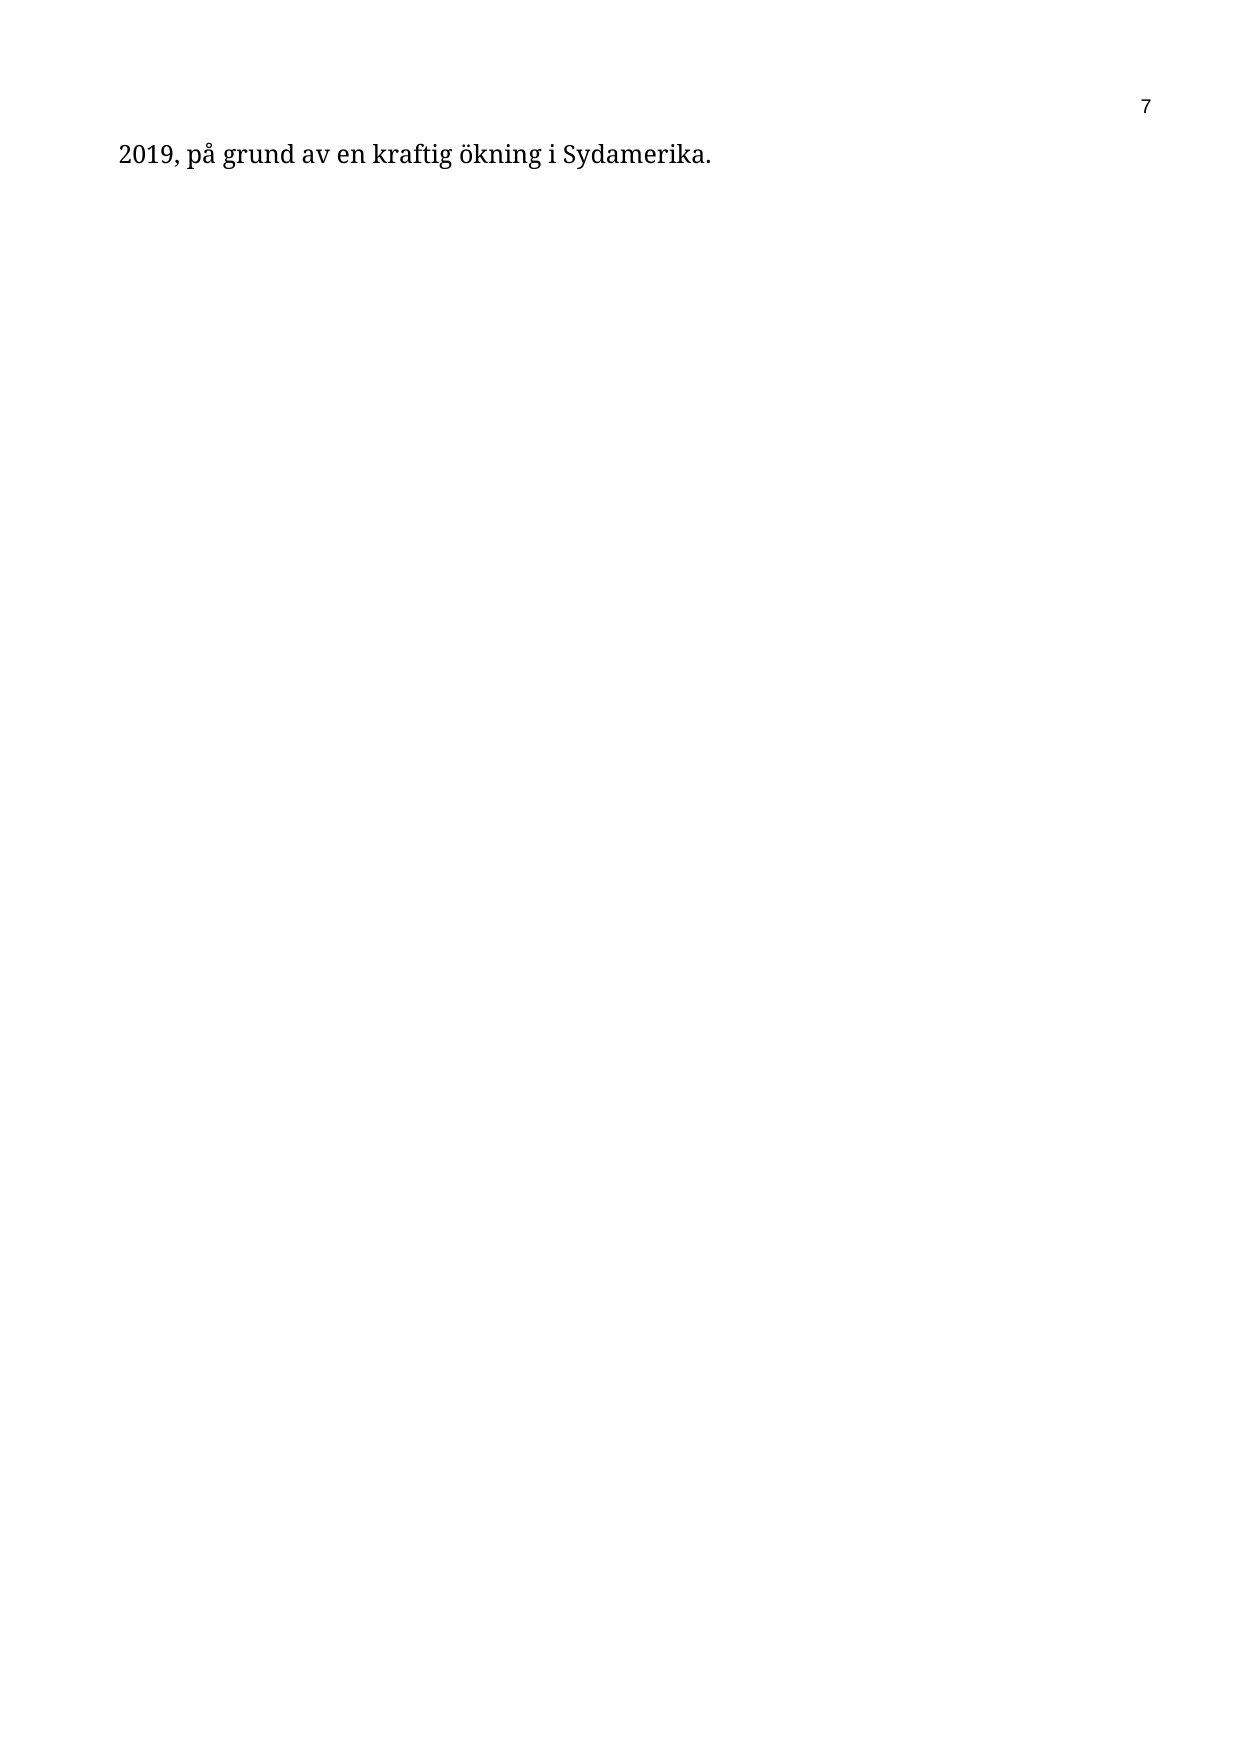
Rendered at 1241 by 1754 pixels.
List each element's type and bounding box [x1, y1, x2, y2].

text [118, 140, 1084, 169]
